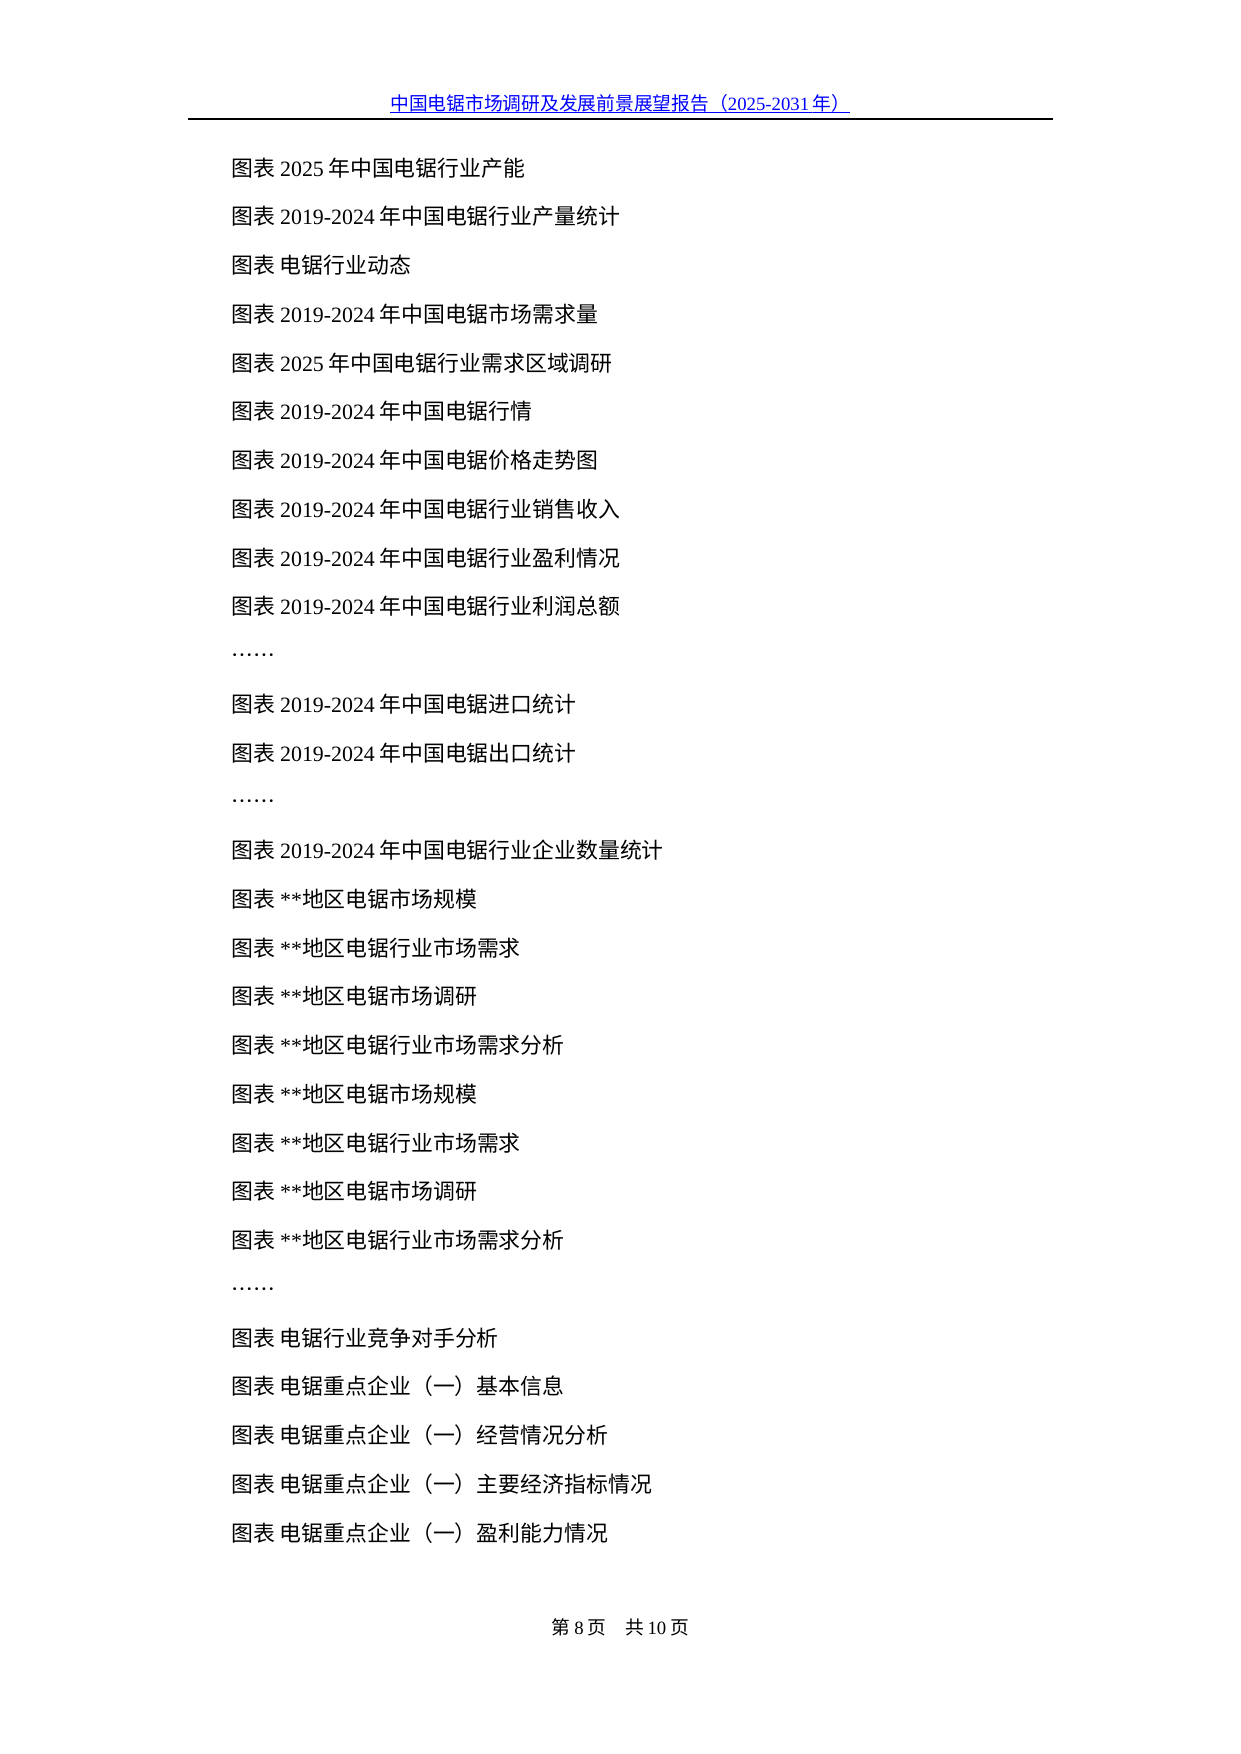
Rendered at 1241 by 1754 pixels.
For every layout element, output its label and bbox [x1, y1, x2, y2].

text [187, 150, 1053, 1548]
